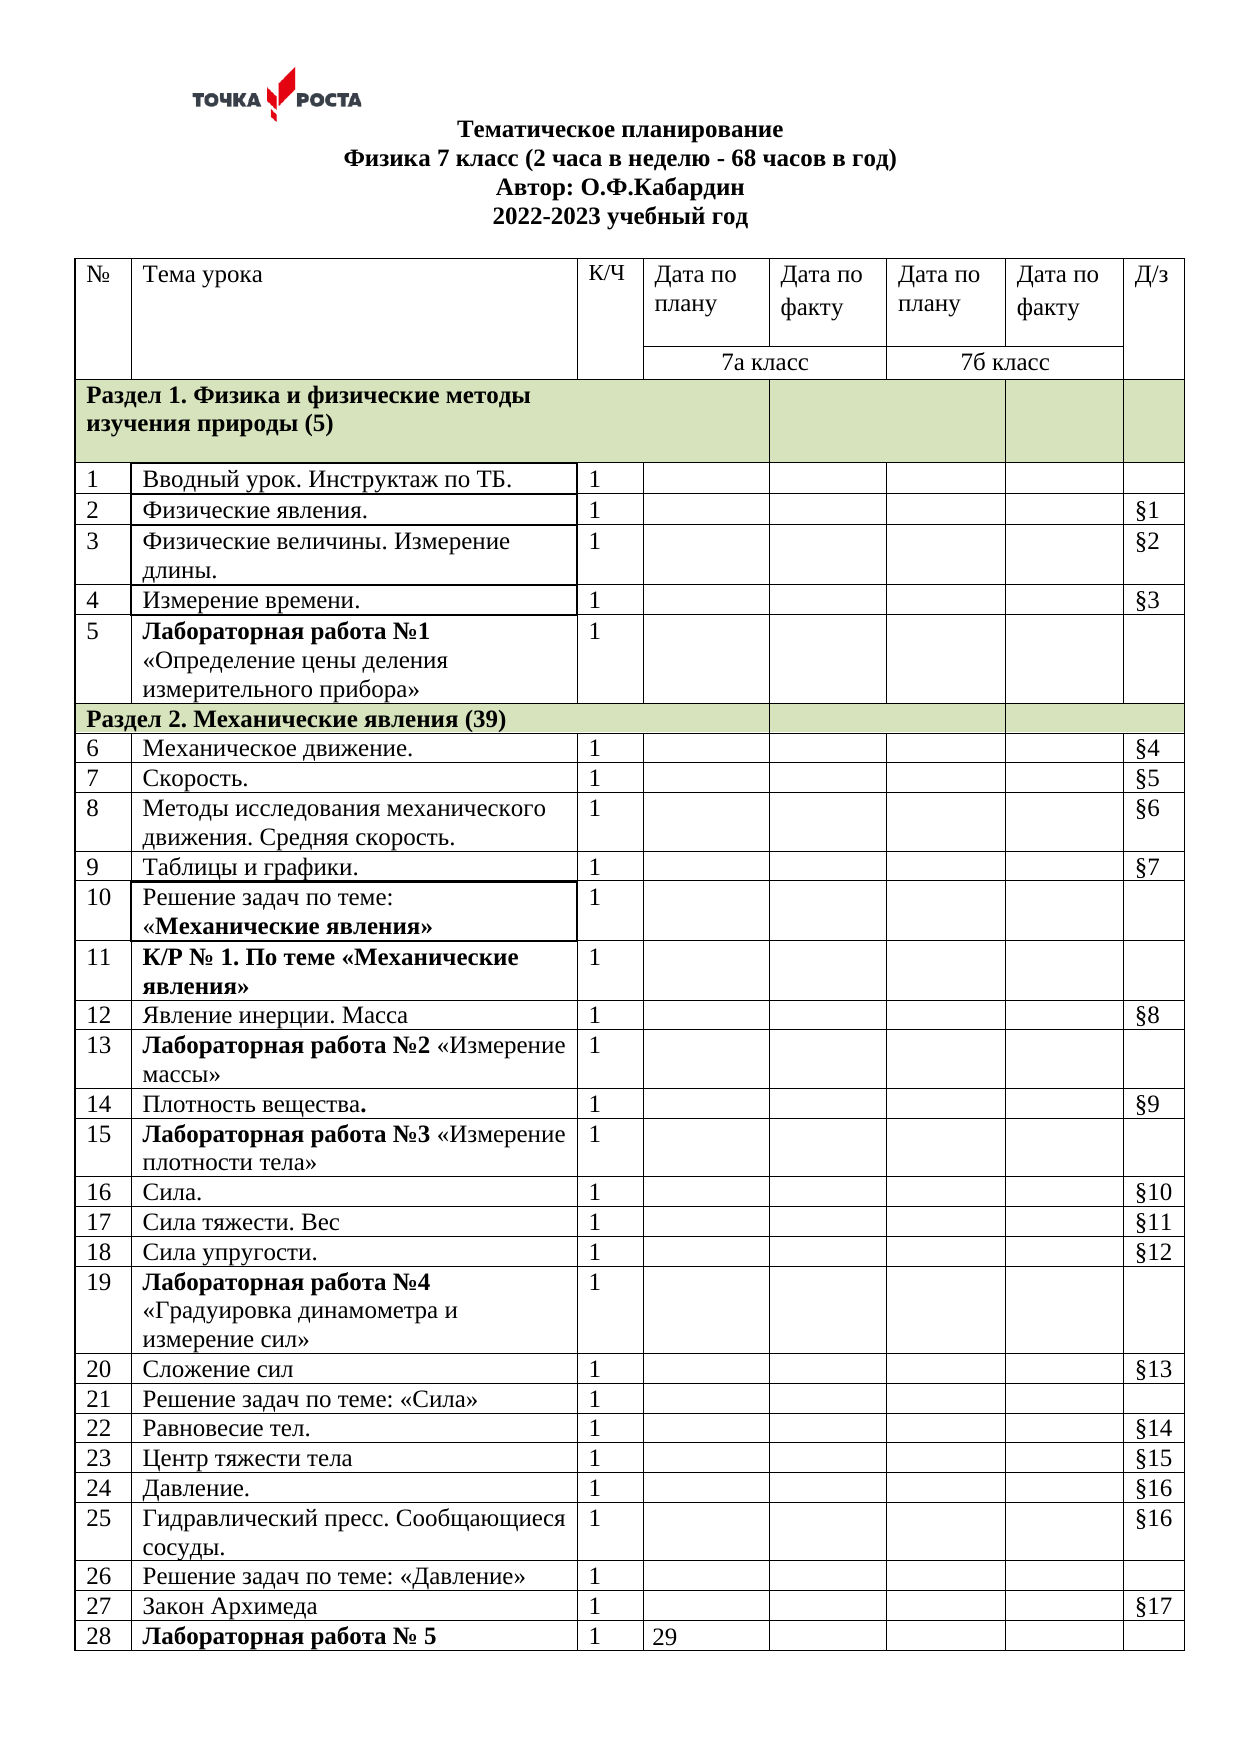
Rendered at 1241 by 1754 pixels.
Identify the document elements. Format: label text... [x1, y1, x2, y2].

table_cell [770, 1207, 886, 1236]
table_cell [1006, 1207, 1123, 1236]
table_cell [1124, 1384, 1184, 1412]
table_cell [644, 1089, 769, 1118]
table_cell Решение задач по теме: «Давление» [132, 1561, 577, 1590]
table_cell Лабораторная работа №2 «Измерение массы» [132, 1030, 577, 1088]
table_cell [1006, 1001, 1123, 1029]
table_cell §4 [1124, 734, 1184, 762]
table_cell 1 [578, 1237, 643, 1266]
table_cell 17 [76, 1207, 131, 1236]
table_cell 1 [578, 1207, 643, 1236]
table_cell [644, 525, 769, 583]
table_cell [887, 1591, 1005, 1620]
table_cell [887, 494, 1005, 524]
table_cell 1 [76, 463, 130, 493]
table_cell [644, 1591, 769, 1620]
table_cell [1006, 1443, 1123, 1472]
table_cell §9 [1124, 1089, 1184, 1118]
table_cell 1 [578, 1354, 643, 1383]
table_cell [770, 1030, 886, 1088]
table_cell 12 [76, 1001, 131, 1029]
table_cell [1006, 463, 1123, 493]
table_cell [887, 1119, 1005, 1176]
table_cell Сила тяжести. Вес [132, 1207, 577, 1236]
picture [192, 66, 362, 114]
table_cell 1 [578, 585, 643, 614]
table_cell [887, 793, 1005, 851]
table_header Тема урока [132, 259, 577, 379]
table_cell [770, 1503, 886, 1560]
table_cell 10 [76, 881, 130, 940]
table_cell [1006, 1237, 1123, 1266]
table_cell [644, 734, 769, 762]
table_cell 19 [76, 1267, 131, 1353]
table_cell [1124, 941, 1184, 999]
table_cell 15 [76, 1119, 131, 1176]
table_cell 1 [578, 1503, 643, 1560]
table_cell [770, 585, 886, 614]
table_cell 16 [76, 1177, 131, 1206]
table_cell [1124, 615, 1184, 703]
table_cell Решение задач по теме: «Сила» [132, 1384, 577, 1412]
table_cell [1006, 585, 1123, 614]
table_cell 28 [76, 1621, 131, 1650]
table_cell [887, 941, 1005, 999]
table_cell Лабораторная работа №3 «Измерение плотности тела» [132, 1119, 577, 1176]
table_cell [770, 1354, 886, 1383]
table_cell 7 [76, 763, 131, 792]
table_cell [1006, 1561, 1123, 1590]
table_cell 1 [578, 1621, 643, 1650]
table_cell [887, 881, 1005, 940]
table_cell 1 [578, 881, 643, 940]
table_cell 1 [578, 763, 643, 792]
table_cell 1 [578, 525, 643, 583]
table_cell Центр тяжести тела [132, 1443, 577, 1472]
table_cell 1 [578, 1443, 643, 1472]
table_cell [887, 1503, 1005, 1560]
table_cell 1 [578, 1177, 643, 1206]
table_cell [1006, 1267, 1123, 1353]
table_cell Физические величины. Измерение длины. [132, 526, 576, 583]
table_cell [644, 1267, 769, 1353]
table_cell §10 [1124, 1177, 1184, 1206]
table_cell [770, 763, 886, 792]
table_cell [887, 525, 1005, 583]
table_cell 11 [76, 941, 131, 999]
table_cell 1 [578, 793, 643, 851]
table_cell [770, 494, 886, 524]
table_cell 5 [76, 615, 131, 703]
table_cell 4 [76, 585, 130, 614]
table_cell 8 [76, 793, 131, 851]
table_cell [1006, 1384, 1123, 1412]
table_cell 1 [578, 1473, 643, 1502]
table_cell §16 [1124, 1503, 1184, 1560]
table_cell [770, 380, 1005, 462]
table_cell 18 [76, 1237, 131, 1266]
table_cell Измерение времени. [132, 586, 576, 614]
table_cell [644, 1207, 769, 1236]
table_cell [1006, 941, 1123, 999]
table_cell [770, 1237, 886, 1266]
table_cell 1 [578, 1267, 643, 1353]
table_cell [644, 1119, 769, 1176]
table_cell 1 [578, 1414, 643, 1442]
table_cell 1 [578, 1561, 643, 1590]
table_cell §16 [1124, 1473, 1184, 1502]
table_cell Сложение сил [132, 1354, 577, 1383]
table_cell Физические явления. [132, 495, 576, 524]
table_header Дата по плану [644, 259, 769, 346]
table_cell 20 [76, 1354, 131, 1383]
table_header К/Ч [578, 259, 643, 379]
table_cell Раздел 1. Физика и физические методы изучения природы (5) [76, 380, 769, 462]
table_cell К/Р № 1. По теме «Механические явления» [132, 942, 577, 999]
table_cell [887, 1414, 1005, 1442]
table_cell [770, 852, 886, 880]
table_cell Плотность вещества. [132, 1089, 577, 1118]
table_cell Закон Архимеда [132, 1591, 577, 1620]
table_cell [644, 941, 769, 999]
table_cell §3 [1124, 585, 1184, 614]
table_cell [644, 1354, 769, 1383]
table_cell 1 [578, 1001, 643, 1029]
table_cell [1006, 704, 1184, 732]
table_cell [770, 1384, 886, 1412]
table_cell 1 [578, 494, 643, 524]
table_cell 1 [578, 1089, 643, 1118]
table_cell [770, 1443, 886, 1472]
table_cell [770, 1473, 886, 1502]
table_cell 2 [76, 494, 130, 524]
table_cell [770, 1119, 886, 1176]
table_cell [1006, 1177, 1123, 1206]
table_cell 1 [578, 1030, 643, 1088]
table_cell §2 [1124, 525, 1184, 583]
table_cell [887, 1030, 1005, 1088]
table_cell [1124, 380, 1184, 462]
table_cell Вводный урок. Инструктаж по ТБ. [132, 464, 576, 493]
table_cell [1124, 1119, 1184, 1176]
table_cell Скорость. [132, 763, 577, 792]
table_cell [770, 1414, 886, 1442]
table_cell 1 [578, 941, 643, 999]
table_cell [887, 1207, 1005, 1236]
table_cell §7 [1124, 852, 1184, 880]
table_cell 3 [76, 525, 130, 583]
table_cell [1006, 1089, 1123, 1118]
table_cell 1 [578, 1591, 643, 1620]
table_header Дата по факту [770, 259, 886, 346]
table_cell Равновесие тел. [132, 1414, 577, 1442]
table_cell [887, 615, 1005, 703]
table_cell [644, 1621, 769, 1650]
table_cell 23 [76, 1443, 131, 1472]
table_cell §13 [1124, 1354, 1184, 1383]
table_cell [770, 1621, 886, 1650]
table_cell 1 [578, 615, 643, 703]
table_cell [644, 1503, 769, 1560]
table_cell Таблицы и графики. [132, 852, 577, 880]
table_cell [887, 1001, 1005, 1029]
table_cell 13 [76, 1030, 131, 1088]
table_header Дата по плану [887, 259, 1005, 346]
table_cell [1006, 380, 1123, 462]
table_cell [1006, 525, 1123, 583]
table_cell [1006, 1621, 1123, 1650]
table_cell 7а класс [644, 347, 886, 379]
table_cell §15 [1124, 1443, 1184, 1472]
table_cell [1124, 463, 1184, 493]
table_cell Явление инерции. Масса [132, 1001, 577, 1029]
table_cell [770, 615, 886, 703]
table_cell [644, 585, 769, 614]
table_cell [770, 1267, 886, 1353]
table_cell [887, 1177, 1005, 1206]
table_cell 24 [76, 1473, 131, 1502]
table_cell Раздел 2. Механические явления (39) [76, 704, 769, 732]
table_cell Лабораторная работа №1 «Определение цены деления измерительного прибора» [132, 616, 577, 703]
table_cell [1006, 1503, 1123, 1560]
table_cell [770, 881, 886, 940]
table_header Дата по факту [1006, 259, 1123, 346]
table_cell [644, 852, 769, 880]
table_cell [887, 852, 1005, 880]
table_cell [1006, 734, 1123, 762]
table_cell Сила. [132, 1177, 577, 1206]
table_cell [644, 494, 769, 524]
table_cell [887, 1267, 1005, 1353]
table_cell [770, 1591, 886, 1620]
table_cell [1006, 1119, 1123, 1176]
table_cell [887, 1443, 1005, 1472]
table_cell [644, 1030, 769, 1088]
table_cell [644, 793, 769, 851]
table_cell §8 [1124, 1001, 1184, 1029]
table_cell [644, 1443, 769, 1472]
table_cell [1006, 615, 1123, 703]
table_cell [644, 463, 769, 493]
table_cell [887, 1089, 1005, 1118]
table_cell §5 [1124, 763, 1184, 792]
table_cell [887, 734, 1005, 762]
table_cell [770, 1561, 886, 1590]
table_cell 6 [76, 734, 131, 762]
table_cell [644, 881, 769, 940]
table_cell [1124, 1030, 1184, 1088]
table_cell [1006, 1354, 1123, 1383]
table_cell [1006, 852, 1123, 880]
table_cell 1 [578, 852, 643, 880]
table_cell 1 [578, 1119, 643, 1176]
table_cell Механическое движение. [132, 734, 577, 762]
table_cell [1124, 881, 1184, 940]
table_cell [887, 1621, 1005, 1650]
table_cell 1 [578, 734, 643, 762]
table_cell 21 [76, 1384, 131, 1412]
table_cell [887, 763, 1005, 792]
table_header Д/з [1124, 259, 1184, 379]
table_cell §17 [1124, 1591, 1184, 1620]
table_cell [770, 525, 886, 583]
text Тематическое планирование [75, 114, 1165, 143]
table_cell [644, 1177, 769, 1206]
table_cell [1006, 1591, 1123, 1620]
table_cell [887, 585, 1005, 614]
table_cell [644, 1001, 769, 1029]
table_cell [644, 763, 769, 792]
table_header № [76, 259, 131, 379]
table_cell 26 [76, 1561, 131, 1590]
table_cell [644, 1237, 769, 1266]
table_cell [887, 463, 1005, 493]
table_cell [1124, 1621, 1184, 1650]
table_cell [770, 941, 886, 999]
table_cell [644, 1414, 769, 1442]
table_cell [644, 1561, 769, 1590]
table_cell 22 [76, 1414, 131, 1442]
table_cell [887, 1561, 1005, 1590]
table_cell [887, 1384, 1005, 1412]
table_cell [1006, 1473, 1123, 1502]
table_cell 27 [76, 1591, 131, 1620]
table_cell [1006, 793, 1123, 851]
table_cell 14 [76, 1089, 131, 1118]
table_cell Лабораторная работа №4 «Градуировка динамометра и измерение сил» [132, 1267, 577, 1353]
table_cell 25 [76, 1503, 131, 1560]
table_cell [770, 463, 886, 493]
table_cell §1 [1124, 494, 1184, 524]
table_cell 1 [578, 1384, 643, 1412]
table_cell [770, 1177, 886, 1206]
text Автор: О.Ф.Кабардин [75, 172, 1165, 201]
table_cell [887, 1473, 1005, 1502]
table_cell §12 [1124, 1237, 1184, 1266]
table_cell Методы исследования механического движения. Средняя скорость. [132, 793, 577, 851]
table_cell Решение задач по теме: «Механические явления» [132, 883, 576, 940]
table_cell [1124, 1267, 1184, 1353]
table_cell [887, 1354, 1005, 1383]
table_cell §14 [1124, 1414, 1184, 1442]
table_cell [132, 1621, 577, 1650]
table_cell [770, 1001, 886, 1029]
table_cell Давление. [132, 1473, 577, 1502]
table_cell 1 [578, 463, 643, 493]
table_cell 7б класс [887, 347, 1123, 379]
table_cell [770, 793, 886, 851]
table_cell [644, 615, 769, 703]
table_cell [644, 1473, 769, 1502]
table_cell [1124, 1561, 1184, 1590]
table_cell [770, 734, 886, 762]
table_cell Гидравлический пресс. Сообщающиеся сосуды. [132, 1503, 577, 1560]
table_cell Сила упругости. [132, 1237, 577, 1266]
text Физика 7 класс (2 часа в неделю - 68 часов в год) [75, 143, 1165, 172]
text 2022-2023 учебный год [75, 201, 1165, 229]
table_cell §11 [1124, 1207, 1184, 1236]
table_cell [770, 704, 1005, 732]
table_cell [644, 1384, 769, 1412]
table_cell [1006, 1414, 1123, 1442]
table_cell [770, 1089, 886, 1118]
table_cell [1006, 881, 1123, 940]
table_cell [887, 1237, 1005, 1266]
table_cell §6 [1124, 793, 1184, 851]
table_cell 9 [76, 852, 131, 880]
table_cell [1006, 1030, 1123, 1088]
table_cell [1006, 494, 1123, 524]
table_cell [1006, 763, 1123, 792]
